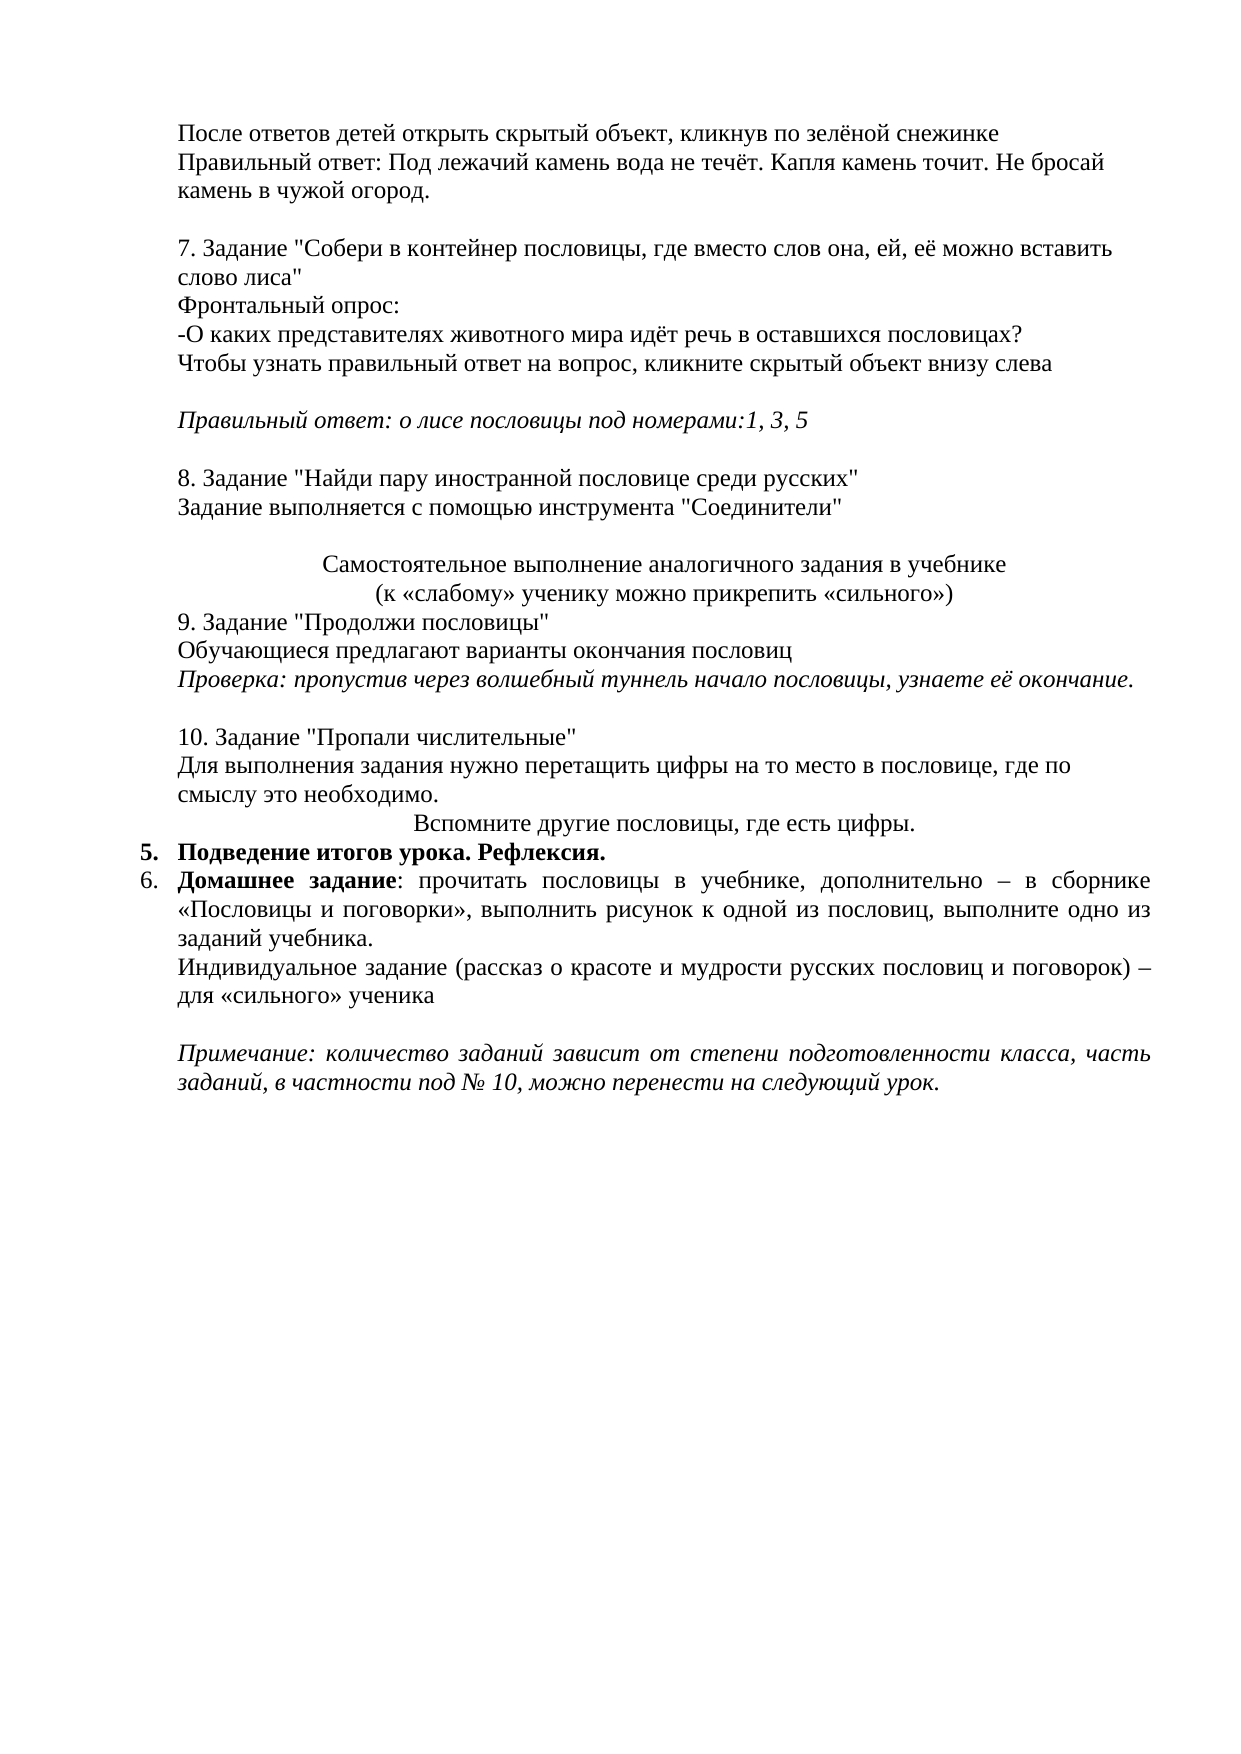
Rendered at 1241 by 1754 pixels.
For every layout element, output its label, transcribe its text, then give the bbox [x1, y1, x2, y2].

text -О каких представителях животного мира идёт речь в оставшихся пословицах? [177, 319, 1152, 348]
list Подведение итогов урока. Рефлексия. [140, 837, 1152, 866]
text Для выполнения задания нужно перетащить цифры на то место в пословице, где по смыслу это необходимо. [177, 751, 1152, 808]
text Задание выполняется с помощью инструмента "Соединители" [177, 492, 1152, 521]
text 10. Задание "Пропали числительные" [177, 722, 1152, 751]
text Индивидуальное задание (рассказ о красоте и мудрости русских пословиц и поговорок) – для «сильного» ученика [177, 952, 1152, 1009]
text Самостоятельное выполнение аналогичного задания в учебнике [177, 549, 1152, 578]
text Обучающиеся предлагают варианты окончания пословиц [177, 636, 1152, 664]
text Правильный ответ: Под лежачий камень вода не течёт. Капля камень точит. Не бросай камень в чужой огород. [177, 147, 1152, 204]
text (к «слабому» ученику можно прикрепить «сильного») [177, 578, 1152, 607]
text 7. Задание "Собери в контейнер пословицы, где вместо слов она, ей, её можно вставить слово лиса" [177, 233, 1152, 291]
list Домашнее задание: прочитать пословицы в учебнике, дополнительно – в сборнике «Пословицы и поговорки», выполнить рисунок к одной из пословиц, выполните одно из заданий учебника. [140, 866, 1152, 952]
text Фронтальный опрос: [177, 291, 1152, 319]
text Чтобы узнать правильный ответ на вопрос, кликните скрытый объект внизу слева [177, 348, 1152, 377]
text Примечание: количество заданий зависит от степени подготовленности класса, часть заданий, в частности под № 10, можно перенести на следующий урок. [177, 1038, 1152, 1096]
text Правильный ответ: о лисе пословицы под номерами:1, 3, 5 [177, 406, 1152, 434]
text После ответов детей открыть скрытый объект, кликнув по зелёной снежинке [177, 118, 1152, 147]
text 9. Задание "Продолжи пословицы" [177, 607, 1152, 636]
text 8. Задание "Найди пару иностранной пословице среди русских" [177, 463, 1152, 492]
text Проверка: пропустив через волшебный туннель начало пословицы, узнаете её окончание. [177, 664, 1152, 693]
text Вспомните другие пословицы, где есть цифры. [177, 808, 1152, 837]
